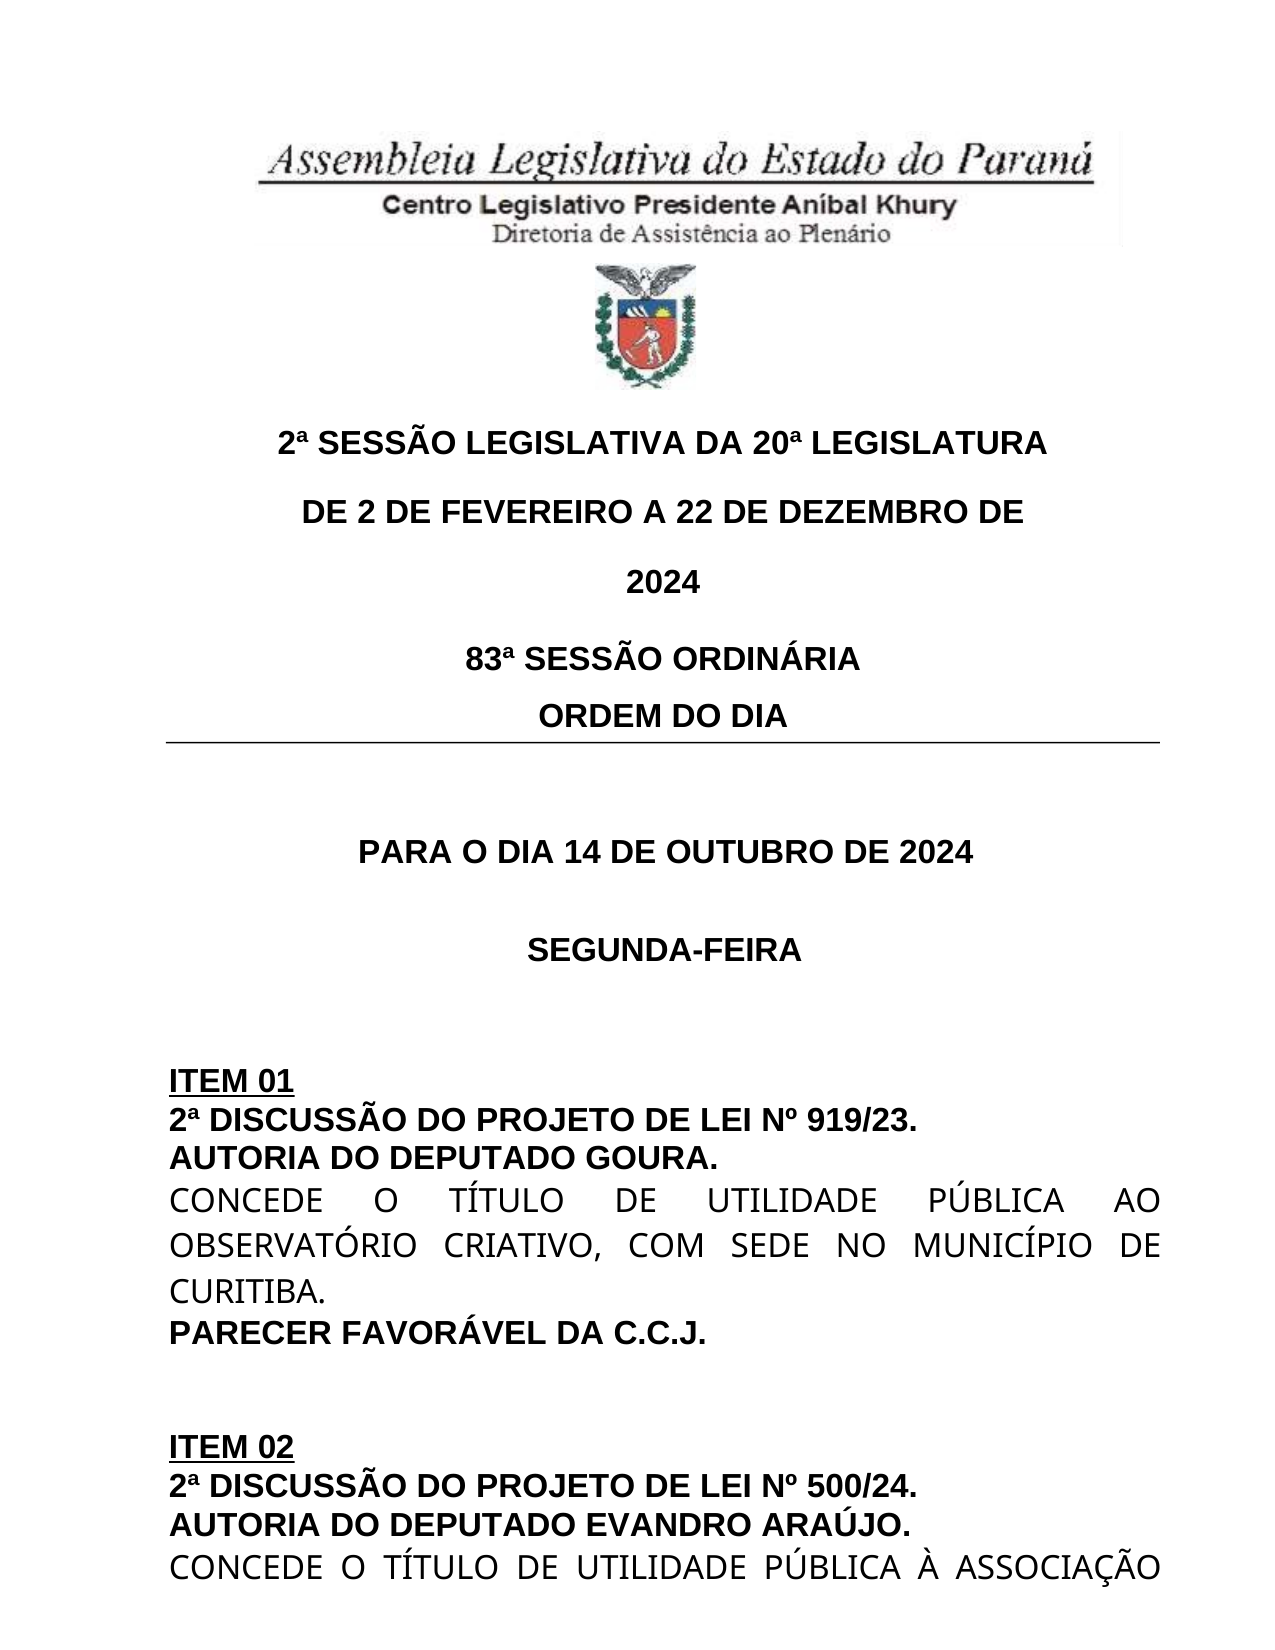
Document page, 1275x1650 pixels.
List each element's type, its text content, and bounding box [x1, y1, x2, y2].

picture [254, 131, 1123, 247]
subtitle 2ª DISCUSSÃO DO PROJETO DE LEI Nº 500/24. AUTORIA DO DEPUTADO EVANDRO ARAÚJO. [169, 1467, 1063, 1543]
text CONCEDE O TÍTULO DE UTILIDADE PÚBLICA AO OBSERVATÓRIO CRIATIVO, COM SEDE NO MUNICÍPIO DE CURITIBA. [169, 1177, 1162, 1313]
text PARECER FAVORÁVEL DA C.C.J. [169, 1313, 1162, 1351]
text 83ª SESSÃO ORDINÁRIA ORDEM DO DIA [407, 638, 919, 734]
text ITEM 01 [169, 1061, 1162, 1100]
text PARA O DIA 14 DE OUTUBRO DE 2024 SEGUNDA-FEIRA [358, 832, 973, 968]
subtitle 2ª DISCUSSÃO DO PROJETO DE LEI Nº 919/23. AUTORIA DO DEPUTADO GOURA. [169, 1100, 1063, 1177]
text ITEM 02 [169, 1428, 1162, 1467]
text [169, 1543, 1162, 1589]
text 2ª SESSÃO LEGISLATIVA DA 20ª LEGISLATURA DE 2 DE FEVEREIRO A 22 DE DEZEMBRO DE 2024 [260, 263, 1066, 600]
